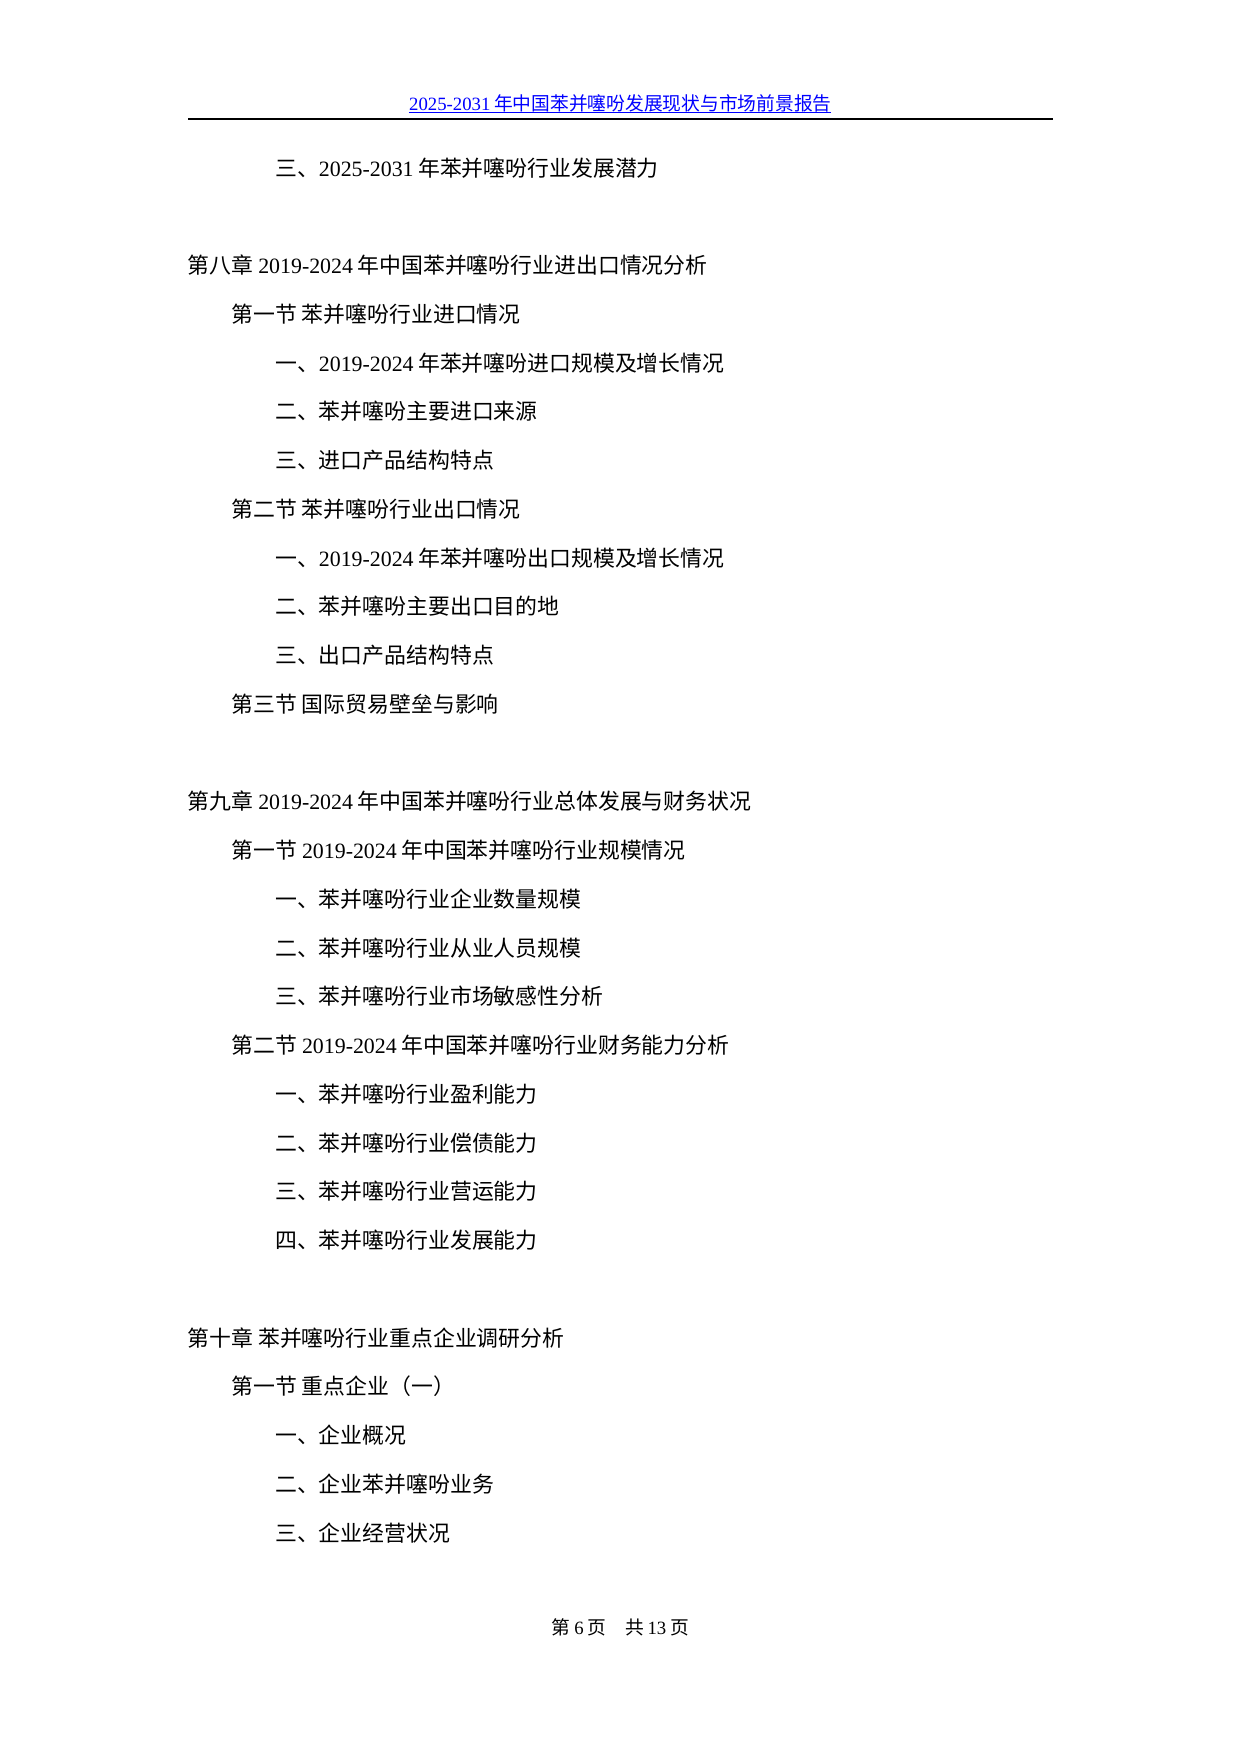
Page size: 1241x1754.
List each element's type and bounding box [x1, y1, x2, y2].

text [187, 150, 1053, 1548]
